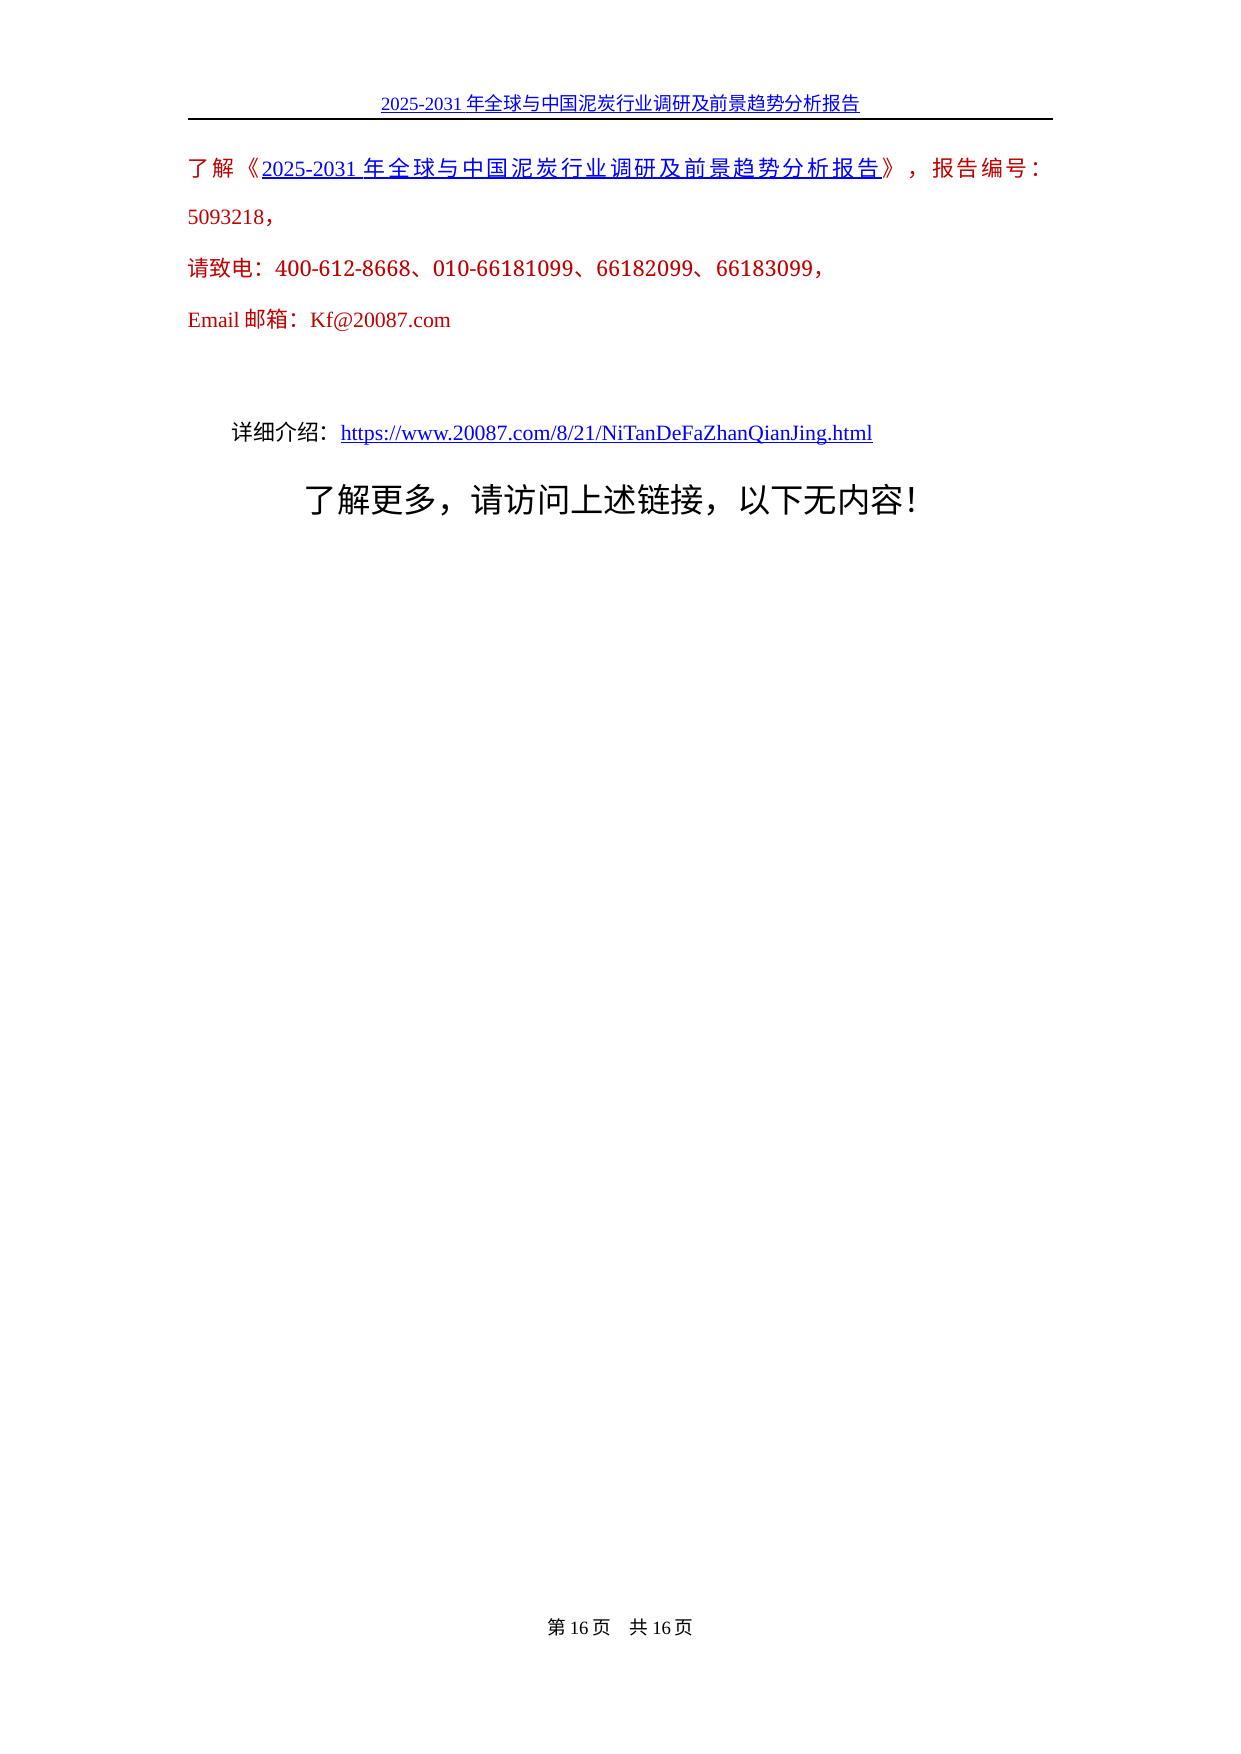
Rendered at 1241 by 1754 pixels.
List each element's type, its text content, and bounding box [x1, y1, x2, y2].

text 详细介绍：https://www.20087.com/8/21/NiTanDeFaZhanQianJing.html [187, 415, 1053, 447]
text Email邮箱：Kf@20087.com [187, 302, 1053, 334]
text 请致电：400-612-8668、010-66181099、66182099、66183099， [187, 251, 1053, 283]
title 了解更多，请访问上述链接，以下无内容！ [187, 465, 1053, 530]
text 了解《2025-2031年全球与中国泥炭行业调研及前景趋势分析报告》，报告编号：5093218， [187, 150, 1053, 231]
